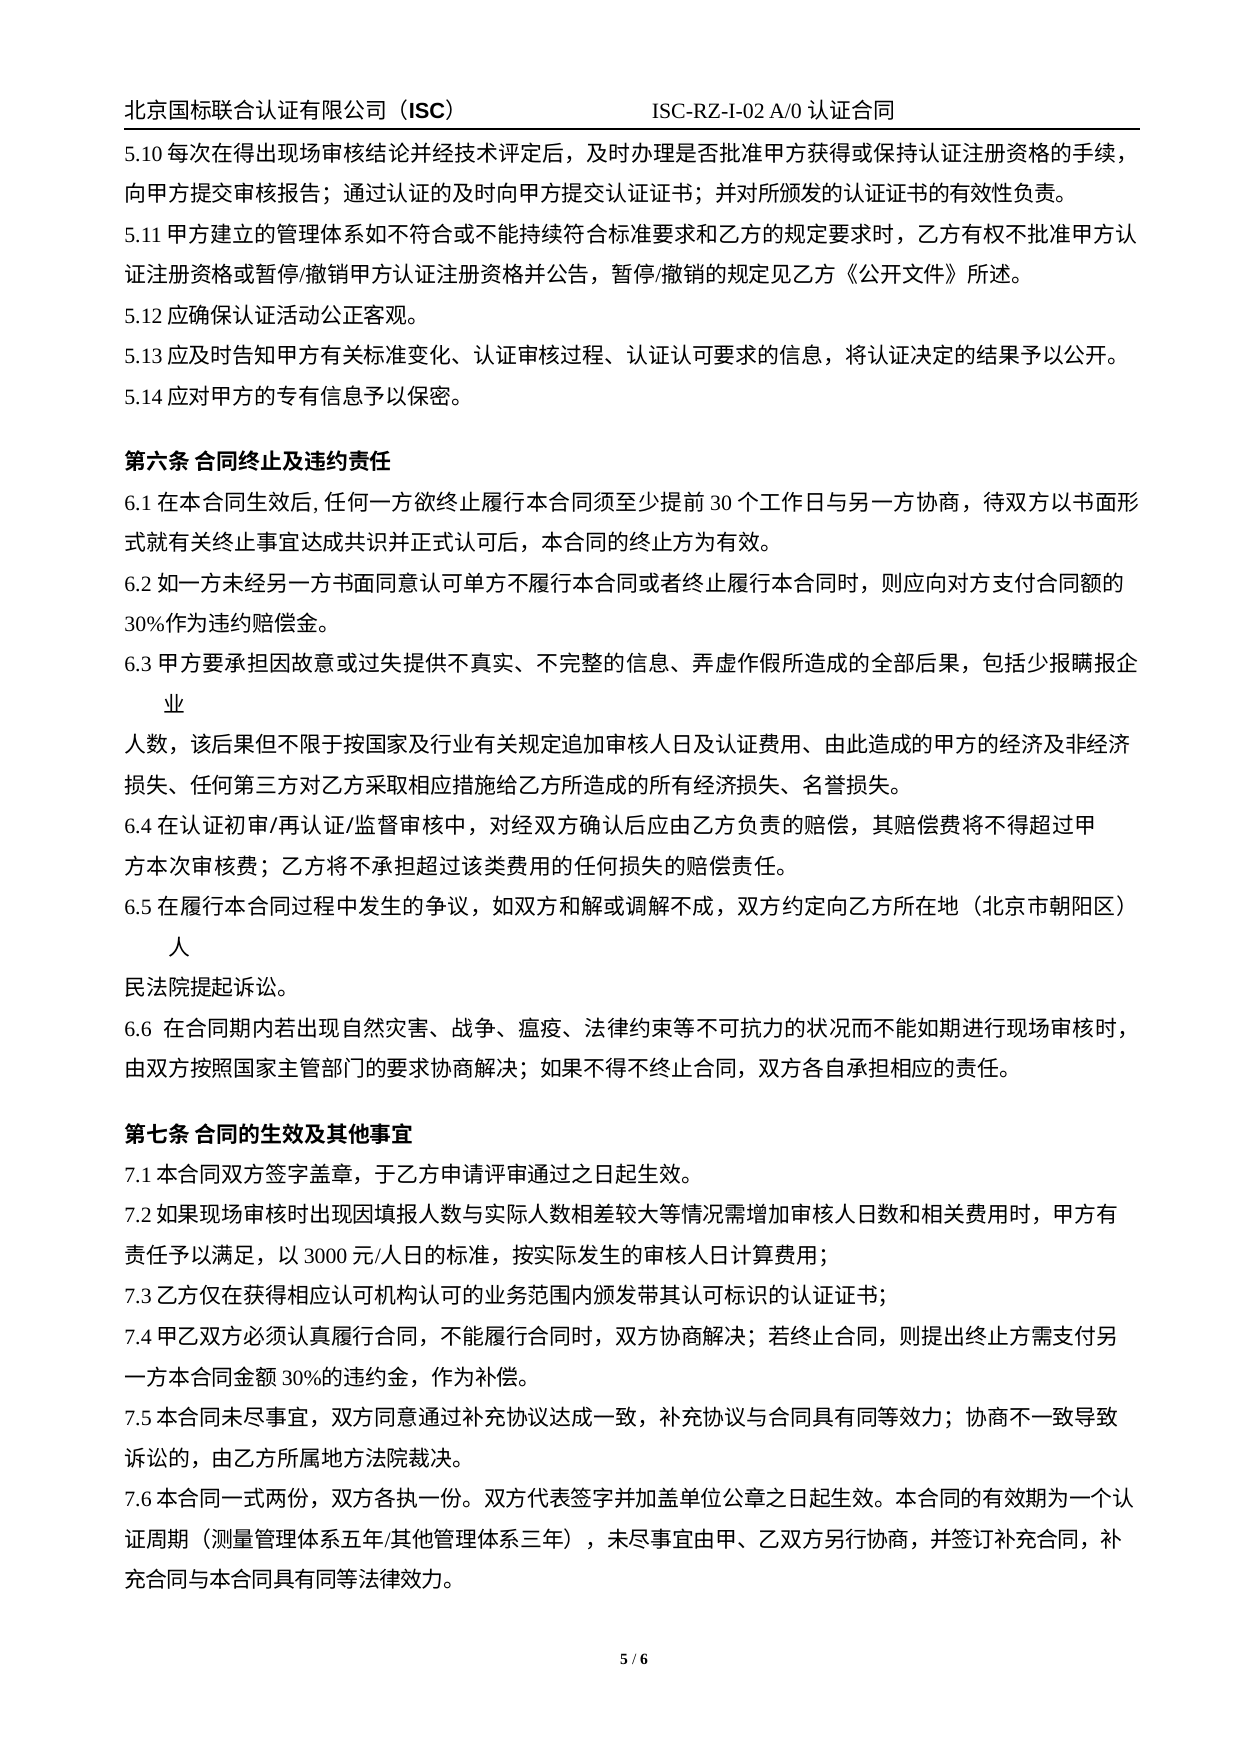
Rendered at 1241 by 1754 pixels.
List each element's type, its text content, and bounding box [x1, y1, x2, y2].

text 方本次审核费；乙方将不承担超过该类费用的任何损失的赔偿责任。 [124, 848, 1140, 881]
text 5.11甲方建立的管理体系如不符合或不能持续符合标准要求和乙方的规定要求时，乙方有权不批准甲方认证注册资格或暂停/撤销甲方认证注册资格并公告，暂停/撤销的规定见乙方《公开文件》所述。 [124, 216, 1140, 289]
text 第六条 合同终止及违约责任 [124, 444, 1140, 476]
text 7.6本合同一式两份，双方各执一份。双方代表签字并加盖单位公章之日起生效。本合同的有效期为一个认证周期（测量管理体系五年/其他管理体系三年），未尽事宜由甲、乙双方另行协商，并签订补充合同，补充合同与本合同具有同等法律效力。 [124, 1481, 1140, 1594]
text 6.6 在合同期内若出现自然灾害、战争、瘟疫、法律约束等不可抗力的状况而不能如期进行现场审核时，由双方按照国家主管部门的要求协商解决；如果不得不终止合同，双方各自承担相应的责任。 [124, 1010, 1140, 1083]
text 民法院提起诉讼。 [124, 970, 1140, 1002]
text 6.5 在履行本合同过程中发生的争议，如双方和解或调解不成，双方约定向乙方所在地（北京市朝阳区）人 [124, 889, 1140, 962]
text 6.3 甲方要承担因故意或过失提供不真实、不完整的信息、弄虚作假所造成的全部后果，包括少报瞒报企业 [124, 646, 1140, 719]
text 6.2 如一方未经另一方书面同意认可单方不履行本合同或者终止履行本合同时，则应向对方支付合同额的 [124, 565, 1140, 598]
text 5.14应对甲方的专有信息予以保密。 [124, 378, 1140, 411]
text 7.5本合同未尽事宜，双方同意通过补充协议达成一致，补充协议与合同具有同等效力；协商不一致导致诉讼的，由乙方所属地方法院裁决。 [124, 1399, 1140, 1473]
text 7.2如果现场审核时出现因填报人数与实际人数相差较大等情况需增加审核人日数和相关费用时，甲方有责任予以满足，以3000 元/人日的标准，按实际发生的审核人日计算费用； [124, 1197, 1140, 1270]
text 7.1本合同双方签字盖章，于乙方申请评审通过之日起生效。 [124, 1157, 1140, 1189]
text 7.4甲乙双方必须认真履行合同，不能履行合同时，双方协商解决；若终止合同，则提出终止方需支付另一方本合同金额30%的违约金，作为补偿。 [124, 1318, 1140, 1392]
text 6.4 在认证初审/再认证/监督审核中，对经双方确认后应由乙方负责的赔偿，其赔偿费将不得超过甲 [124, 808, 1140, 840]
text 损失、任何第三方对乙方采取相应措施给乙方所造成的所有经济损失、名誉损失。 [124, 767, 1140, 800]
text 人数，该后果但不限于按国家及行业有关规定追加审核人日及认证费用、由此造成的甲方的经济及非经济 [124, 727, 1140, 759]
text 5.10每次在得出现场审核结论并经技术评定后，及时办理是否批准甲方获得或保持认证注册资格的手续，向甲方提交审核报告；通过认证的及时向甲方提交认证证书；并对所颁发的认证证书的有效性负责。 [124, 135, 1140, 208]
text 30%作为违约赔偿金。 [124, 606, 1140, 638]
text 5.13应及时告知甲方有关标准变化、认证审核过程、认证认可要求的信息，将认证决定的结果予以公开。 [124, 338, 1140, 370]
text 第七条 合同的生效及其他事宜 [124, 1116, 1140, 1149]
text 6.1 在本合同生效后, 任何一方欲终止履行本合同须至少提前30个工作日与另一方协商，待双方以书面形式就有关终止事宜达成共识并正式认可后，本合同的终止方为有效。 [124, 484, 1140, 557]
text 7.3乙方仅在获得相应认可机构认可的业务范围内颁发带其认可标识的认证证书； [124, 1278, 1140, 1311]
text 5.12应确保认证活动公正客观。 [124, 297, 1140, 330]
